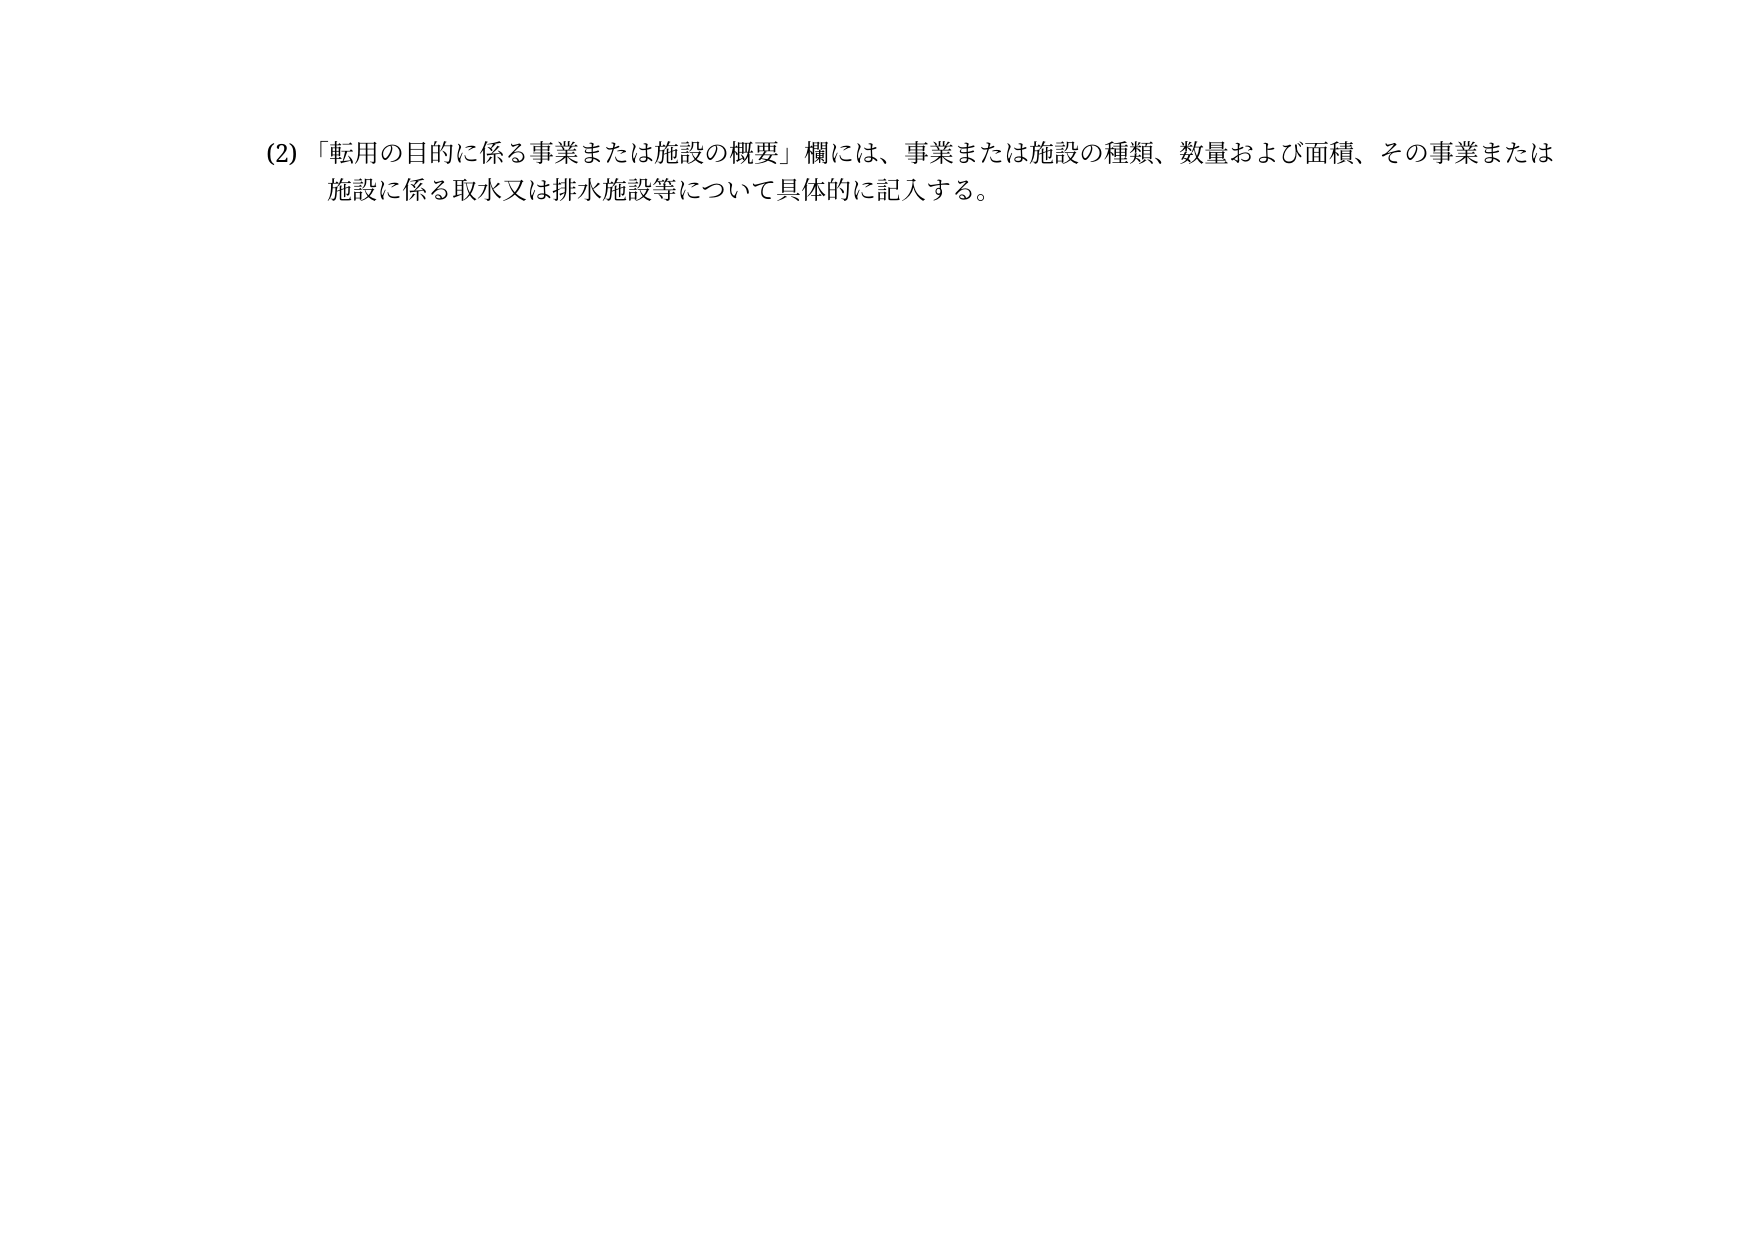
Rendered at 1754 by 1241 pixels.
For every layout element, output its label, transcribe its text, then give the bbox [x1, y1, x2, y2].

text 施設に係る取水又は排水施設等について具体的に記入する。 [177, 170, 1639, 208]
text (2) 「転用の目的に係る事業または施設の概要」欄には、事業または施設の種類、数量および面積、その事業または [177, 133, 1639, 170]
